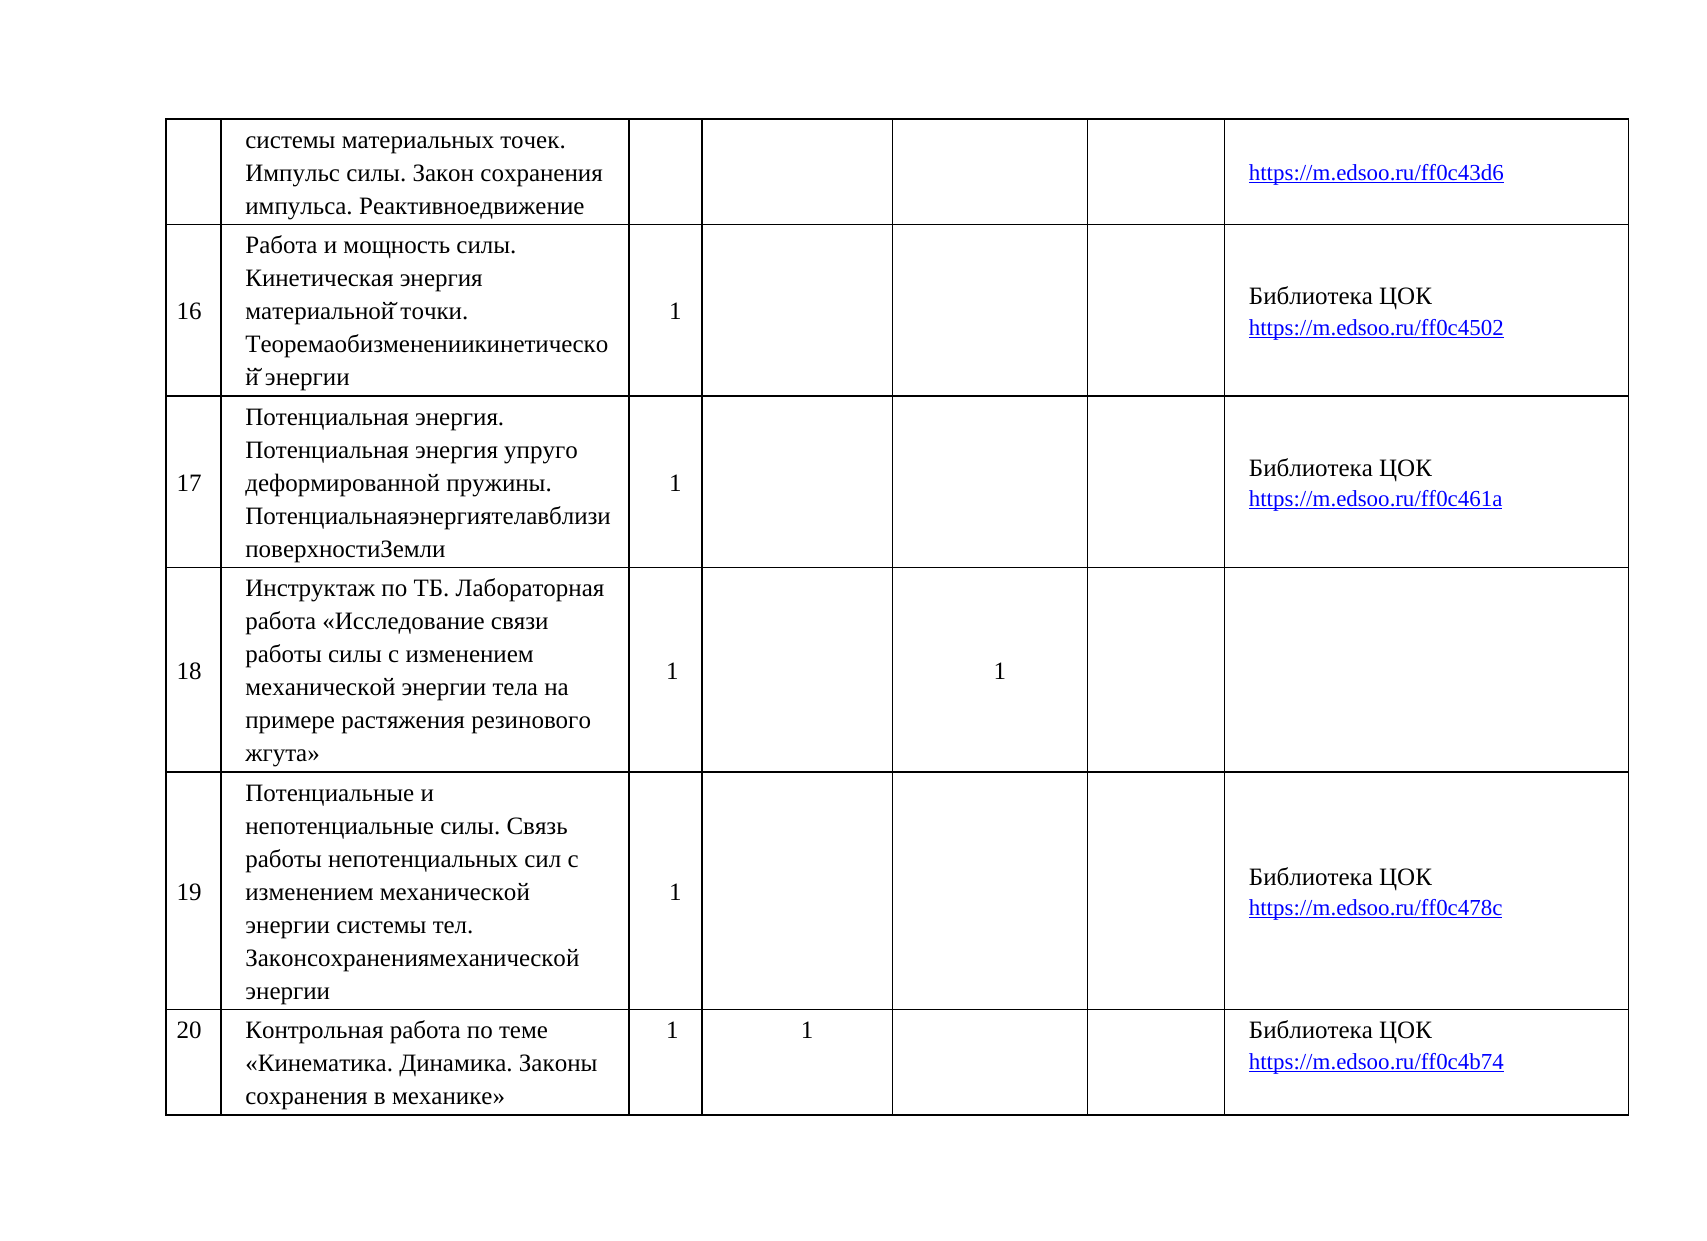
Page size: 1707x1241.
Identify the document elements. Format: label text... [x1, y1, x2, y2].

table_cell [1088, 773, 1224, 1008]
table_cell [1225, 568, 1628, 771]
table_cell 17 [167, 397, 220, 566]
table_cell Библиотека ЦОК https://m.edsoo.ru/ff0c4502 [1225, 225, 1628, 395]
table_cell [1088, 568, 1224, 771]
table_cell 1 [630, 1010, 701, 1114]
table_cell Потенциальная энергия. Потенциальная энергия упруго деформированной пружины. ПотенциальнаяэнергиятелавблизиповерхностиЗемли [222, 397, 628, 566]
table_cell [703, 568, 892, 771]
table_cell Работа и мощность силы. Кинетическая энергия материальной̆ точки. Теоремаобизменениикинетической̆ энергии [222, 225, 628, 395]
table_cell [893, 1010, 1087, 1114]
table_cell Библиотека ЦОК https://m.edsoo.ru/ff0c478c [1225, 773, 1628, 1008]
table_cell [893, 773, 1087, 1008]
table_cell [222, 120, 628, 223]
table_cell Библиотека ЦОК https://m.edsoo.ru/ff0c461a [1225, 397, 1628, 566]
table_cell 19 [167, 773, 220, 1008]
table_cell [1225, 1010, 1628, 1114]
table_cell 1 [630, 120, 701, 223]
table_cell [1225, 120, 1628, 223]
table_cell 1 [630, 225, 701, 395]
table_cell 1 [630, 773, 701, 1008]
table_cell Инструктаж по ТБ. Лабораторная работа «Исследование связи работы силы с изменением механической энергии тела на примере растяжения резинового жгута» [222, 568, 628, 771]
table_cell [1088, 225, 1224, 395]
table_cell 1 [630, 397, 701, 566]
table_cell 18 [167, 568, 220, 771]
table_cell Потенциальные и непотенциальные силы. Связь работы непотенциальных сил с изменением механической энергии системы тел. Законсохранениямеханической энергии [222, 773, 628, 1008]
table_cell [703, 120, 892, 223]
table_cell 16 [167, 225, 220, 395]
table_cell 15 [167, 120, 220, 223]
table_cell 1 [893, 568, 1087, 771]
table_cell [893, 120, 1087, 223]
table_cell [703, 397, 892, 566]
table_cell [1088, 1010, 1224, 1114]
table_cell [703, 225, 892, 395]
table_cell [1088, 397, 1224, 566]
table_cell [703, 773, 892, 1008]
table_cell [893, 397, 1087, 566]
table_cell 1 [703, 1010, 892, 1114]
table_cell 1 [630, 568, 701, 771]
table_cell [1088, 120, 1224, 223]
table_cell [222, 1010, 628, 1114]
table_cell [893, 225, 1087, 395]
table_cell 20 [167, 1010, 220, 1114]
